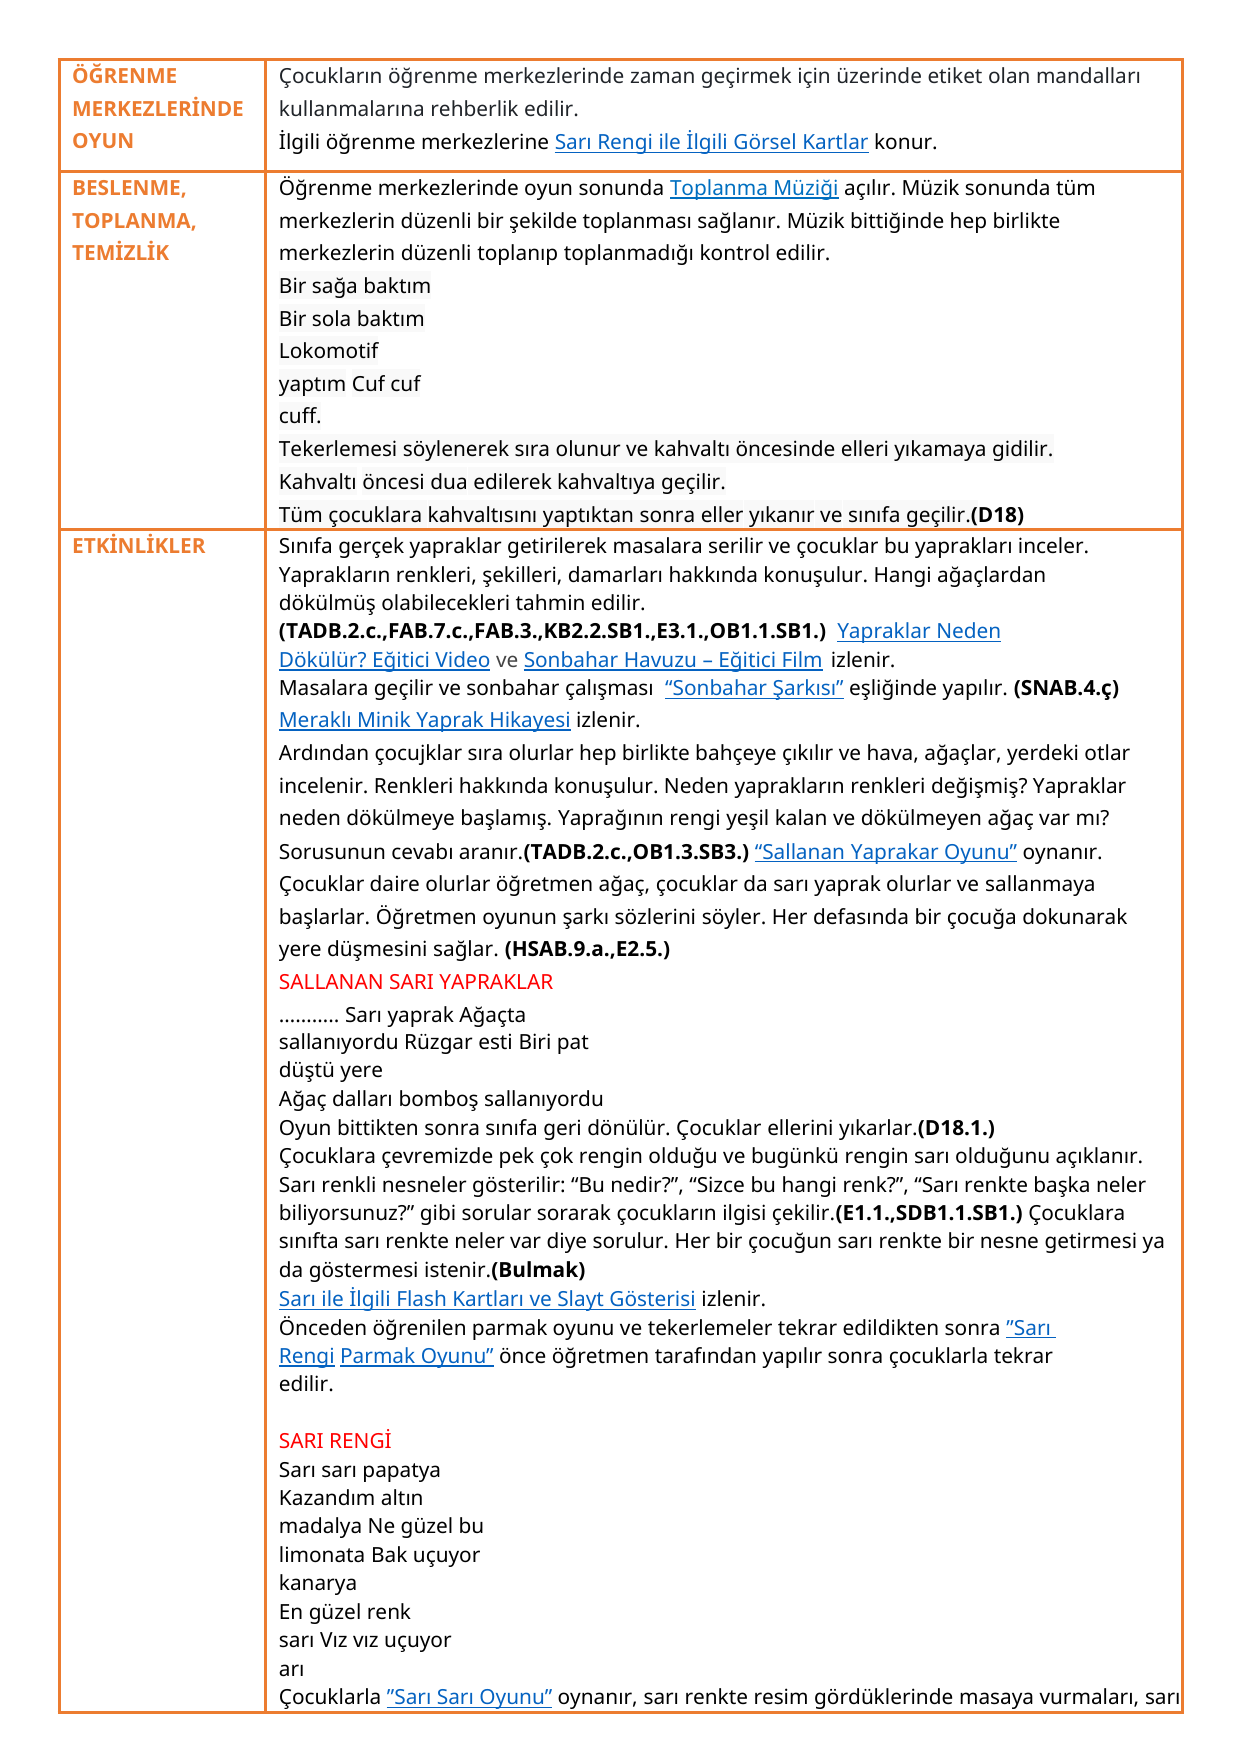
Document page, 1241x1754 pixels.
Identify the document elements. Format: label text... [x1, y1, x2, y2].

table_header ÖĞRENME MERKEZLERİNDE OYUN [61, 61, 264, 170]
table_cell Öğrenme merkezlerinde oyun sonunda Toplanma Müziği açılır. Müzik sonunda tüm merkezlerin düzenli bir şekilde toplanması sağlanır. Müzik bittiğinde hep birlikte merkezlerin düzenli toplanıp toplanmadığı kontrol edilir. Bir sağa baktım Bir sola baktım Lokomotif yaptım Cuf cuf cuff. Tekerlemesi söylenerek sıra olunur ve kahvaltı öncesinde elleri yıkamaya gidilir. Kahvaltı öncesi dua edilerek kahvaltıya geçilir. Tüm çocuklara kahvaltısını yaptıktan sonra eller yıkanır ve sınıfa geçilir.(D18) [267, 173, 1181, 528]
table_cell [267, 531, 1181, 1711]
table_header Çocukların öğrenme merkezlerinde zaman geçirmek için üzerinde etiket olan mandalları kullanmalarına rehberlik edilir. İlgili öğrenme merkezlerine Sarı Rengi ile İlgili Görsel Kartlar konur. [267, 61, 1181, 170]
table_cell ETKİNLİKLER [61, 531, 264, 1711]
table_cell BESLENME, TOPLANMA, TEMİZLİK [61, 173, 264, 528]
